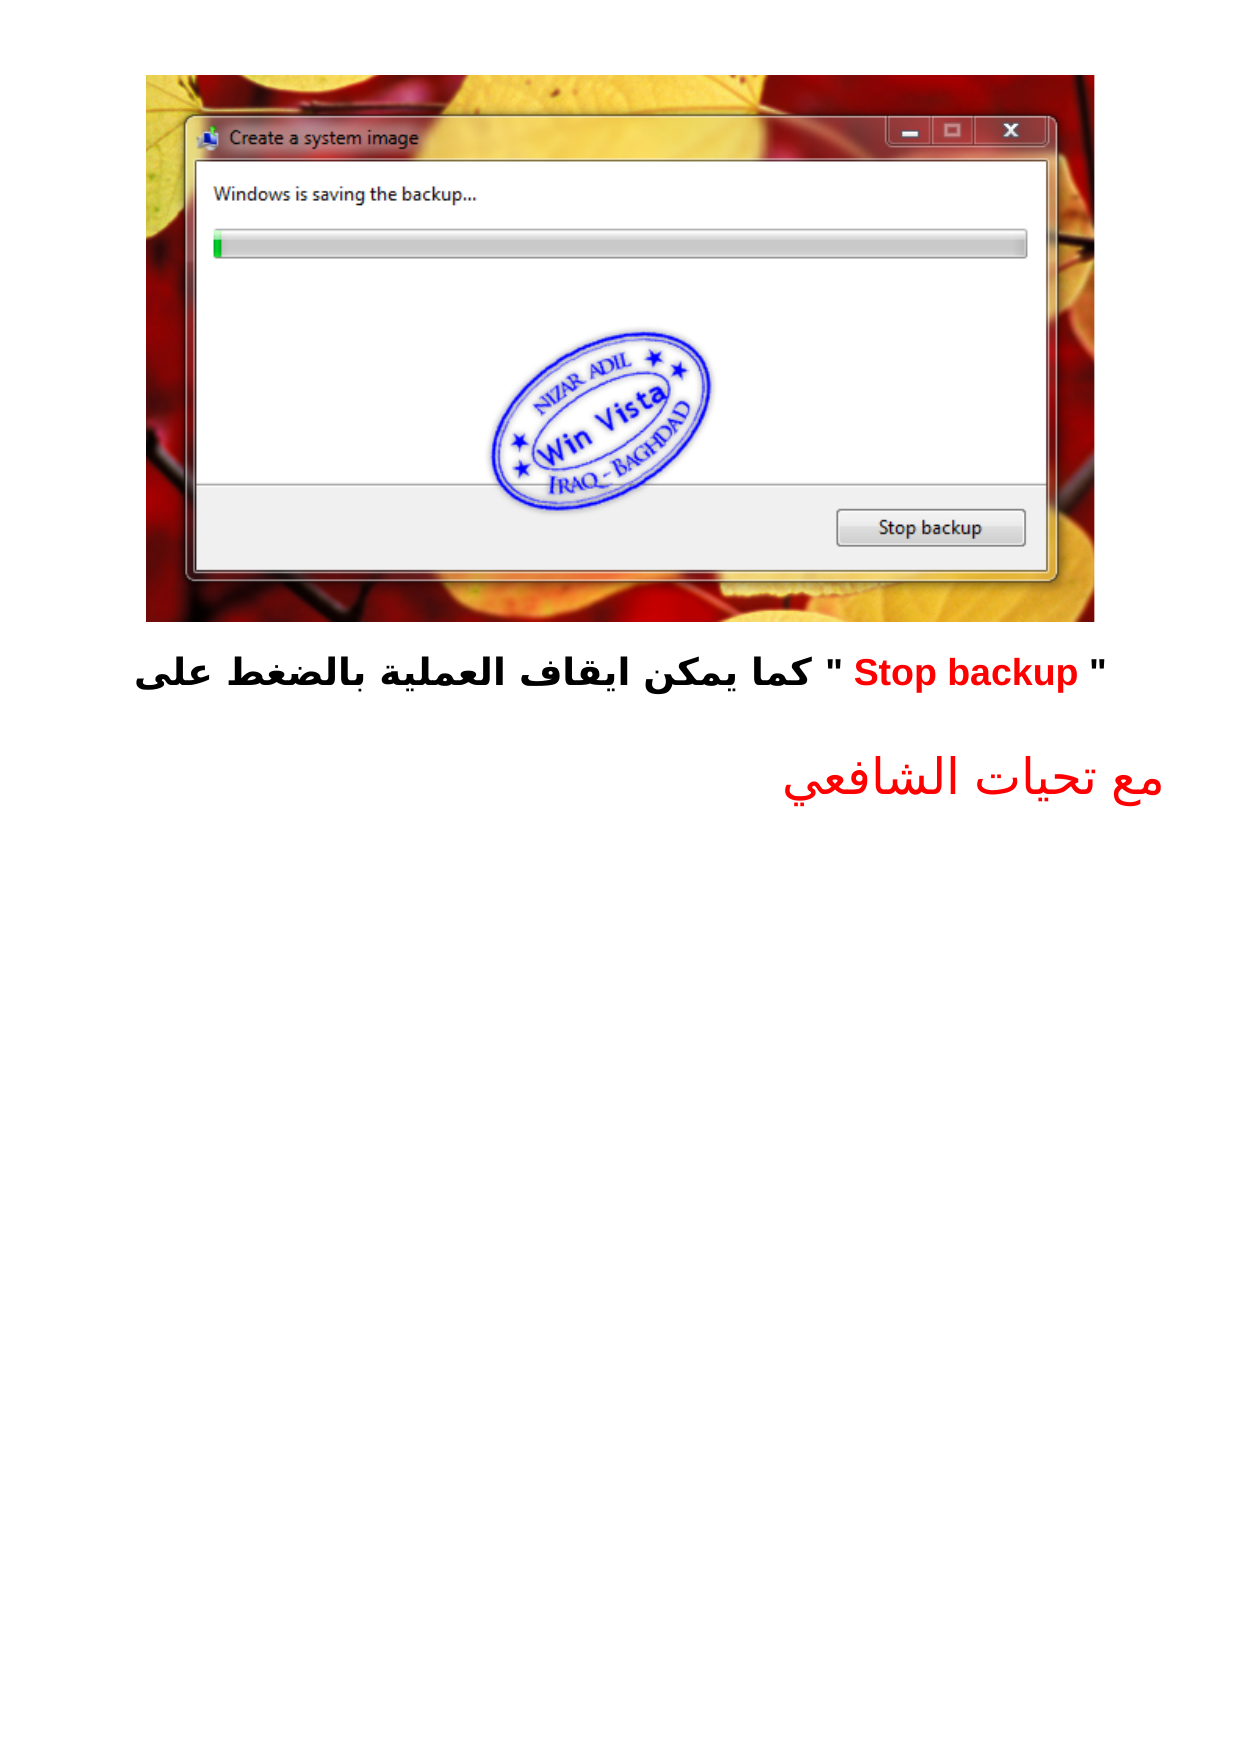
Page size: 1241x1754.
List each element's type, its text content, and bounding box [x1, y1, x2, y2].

picture [146, 75, 1095, 622]
text كما يمكن ايقاف العملية بالضغط على " Stop backup " [75, 651, 1165, 695]
text مع تحيات الشافعي [75, 748, 1165, 805]
